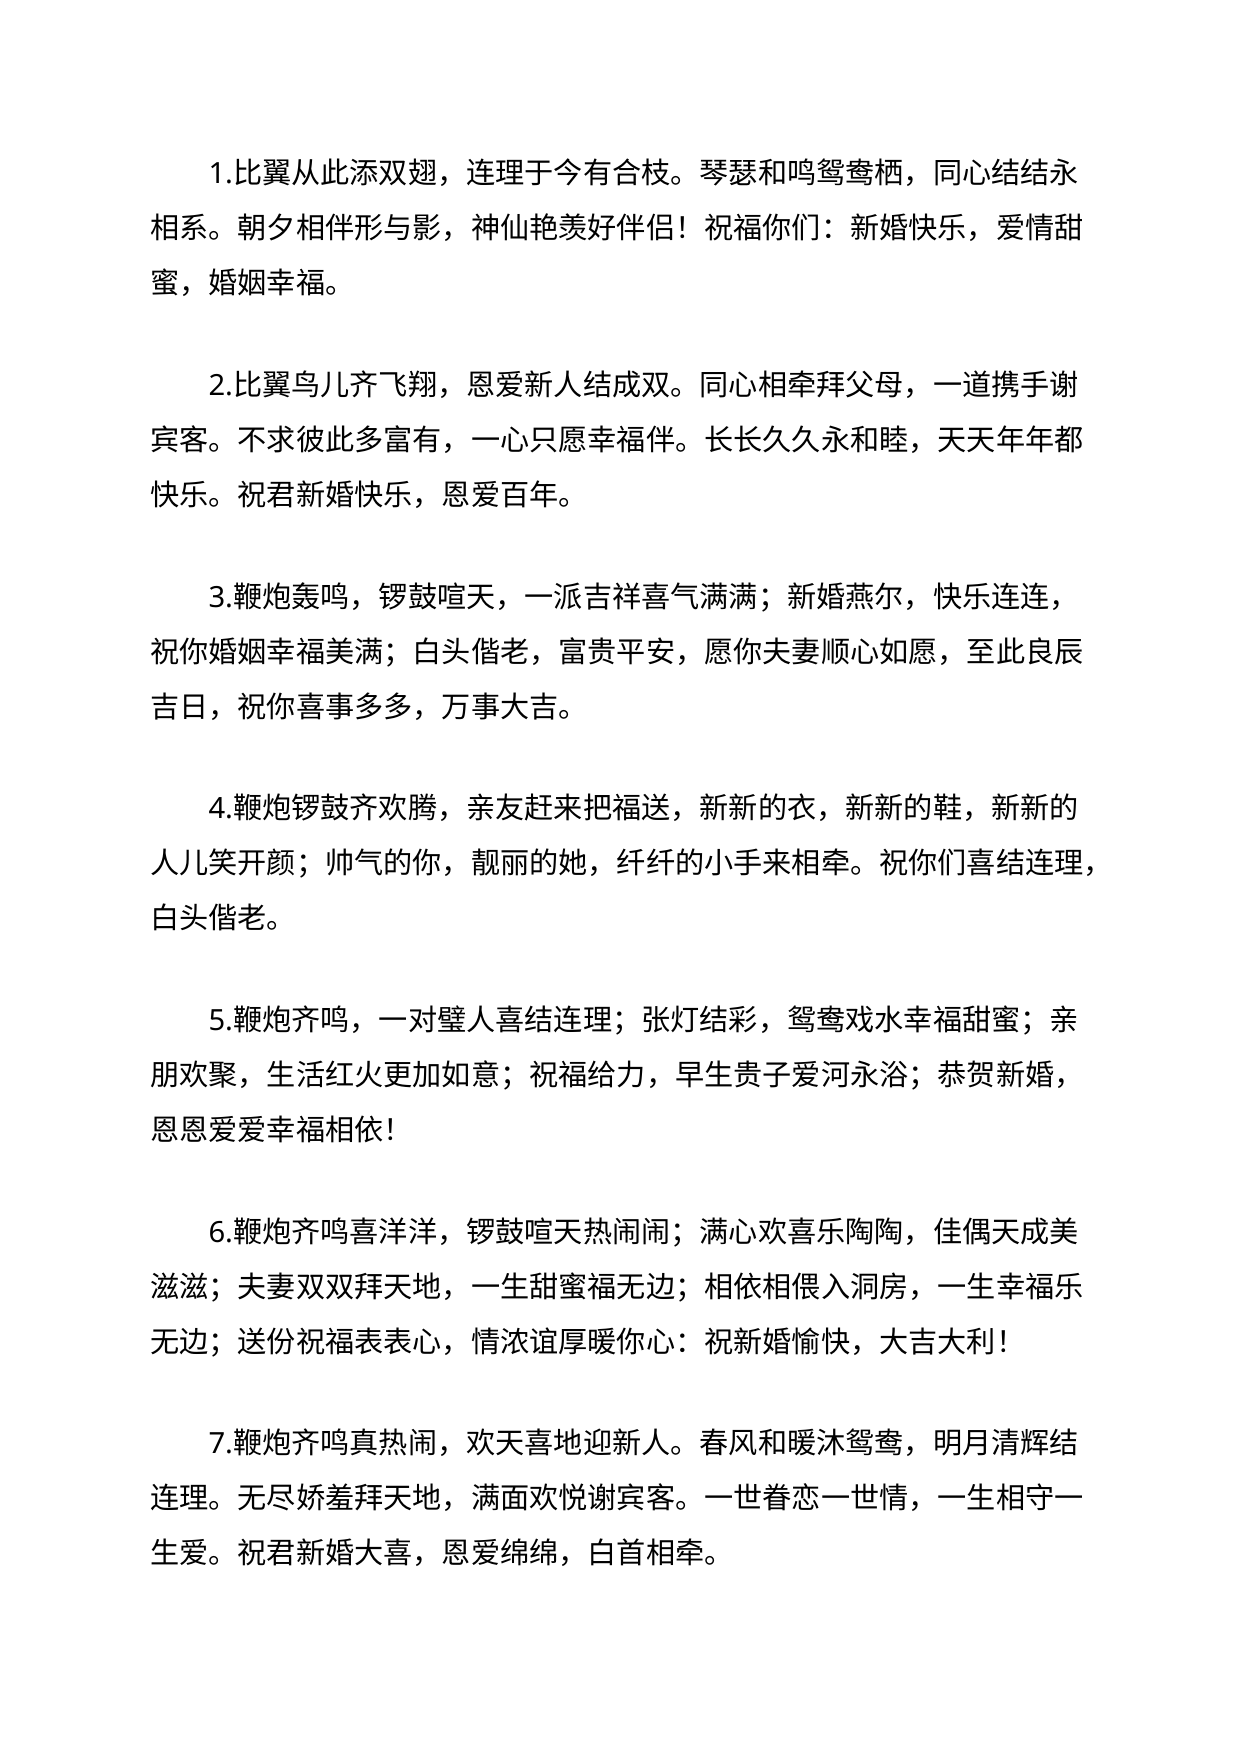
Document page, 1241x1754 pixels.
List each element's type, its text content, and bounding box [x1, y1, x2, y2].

text 7.鞭炮齐鸣真热闹，欢天喜地迎新人。春风和暖沐鸳鸯，明月清辉结连理。无尽娇羞拜天地，满面欢悦谢宾客。一世眷恋一世情，一生相守一生爱。祝君新婚大喜，恩爱绵绵，白首相牵。 [150, 1420, 1090, 1572]
text 3.鞭炮轰鸣，锣鼓喧天，一派吉祥喜气满满；新婚燕尔，快乐连连，祝你婚姻幸福美满；白头偕老，富贵平安，愿你夫妻顺心如愿，至此良辰吉日，祝你喜事多多，万事大吉。 [150, 573, 1090, 726]
text 6.鞭炮齐鸣喜洋洋，锣鼓喧天热闹闹；满心欢喜乐陶陶，佳偶天成美滋滋；夫妻双双拜天地，一生甜蜜福无边；相依相偎入洞房，一生幸福乐无边；送份祝福表表心，情浓谊厚暖你心：祝新婚愉快，大吉大利！ [150, 1208, 1090, 1361]
text 1.比翼从此添双翅，连理于今有合枝。琴瑟和鸣鸳鸯栖，同心结结永相系。朝夕相伴形与影，神仙艳羡好伴侣！祝福你们：新婚快乐，爱情甜蜜，婚姻幸福。 [150, 150, 1090, 302]
text 4.鞭炮锣鼓齐欢腾，亲友赶来把福送，新新的衣，新新的鞋，新新的人儿笑开颜；帅气的你，靓丽的她，纤纤的小手来相牵。祝你们喜结连理，白头偕老。 [150, 785, 1090, 937]
text 5.鞭炮齐鸣，一对璧人喜结连理；张灯结彩，鸳鸯戏水幸福甜蜜；亲朋欢聚，生活红火更加如意；祝福给力，早生贵子爱河永浴；恭贺新婚，恩恩爱爱幸福相依！ [150, 997, 1090, 1149]
text 2.比翼鸟儿齐飞翔，恩爱新人结成双。同心相牵拜父母，一道携手谢宾客。不求彼此多富有，一心只愿幸福伴。长长久久永和睦，天天年年都快乐。祝君新婚快乐，恩爱百年。 [150, 362, 1090, 514]
